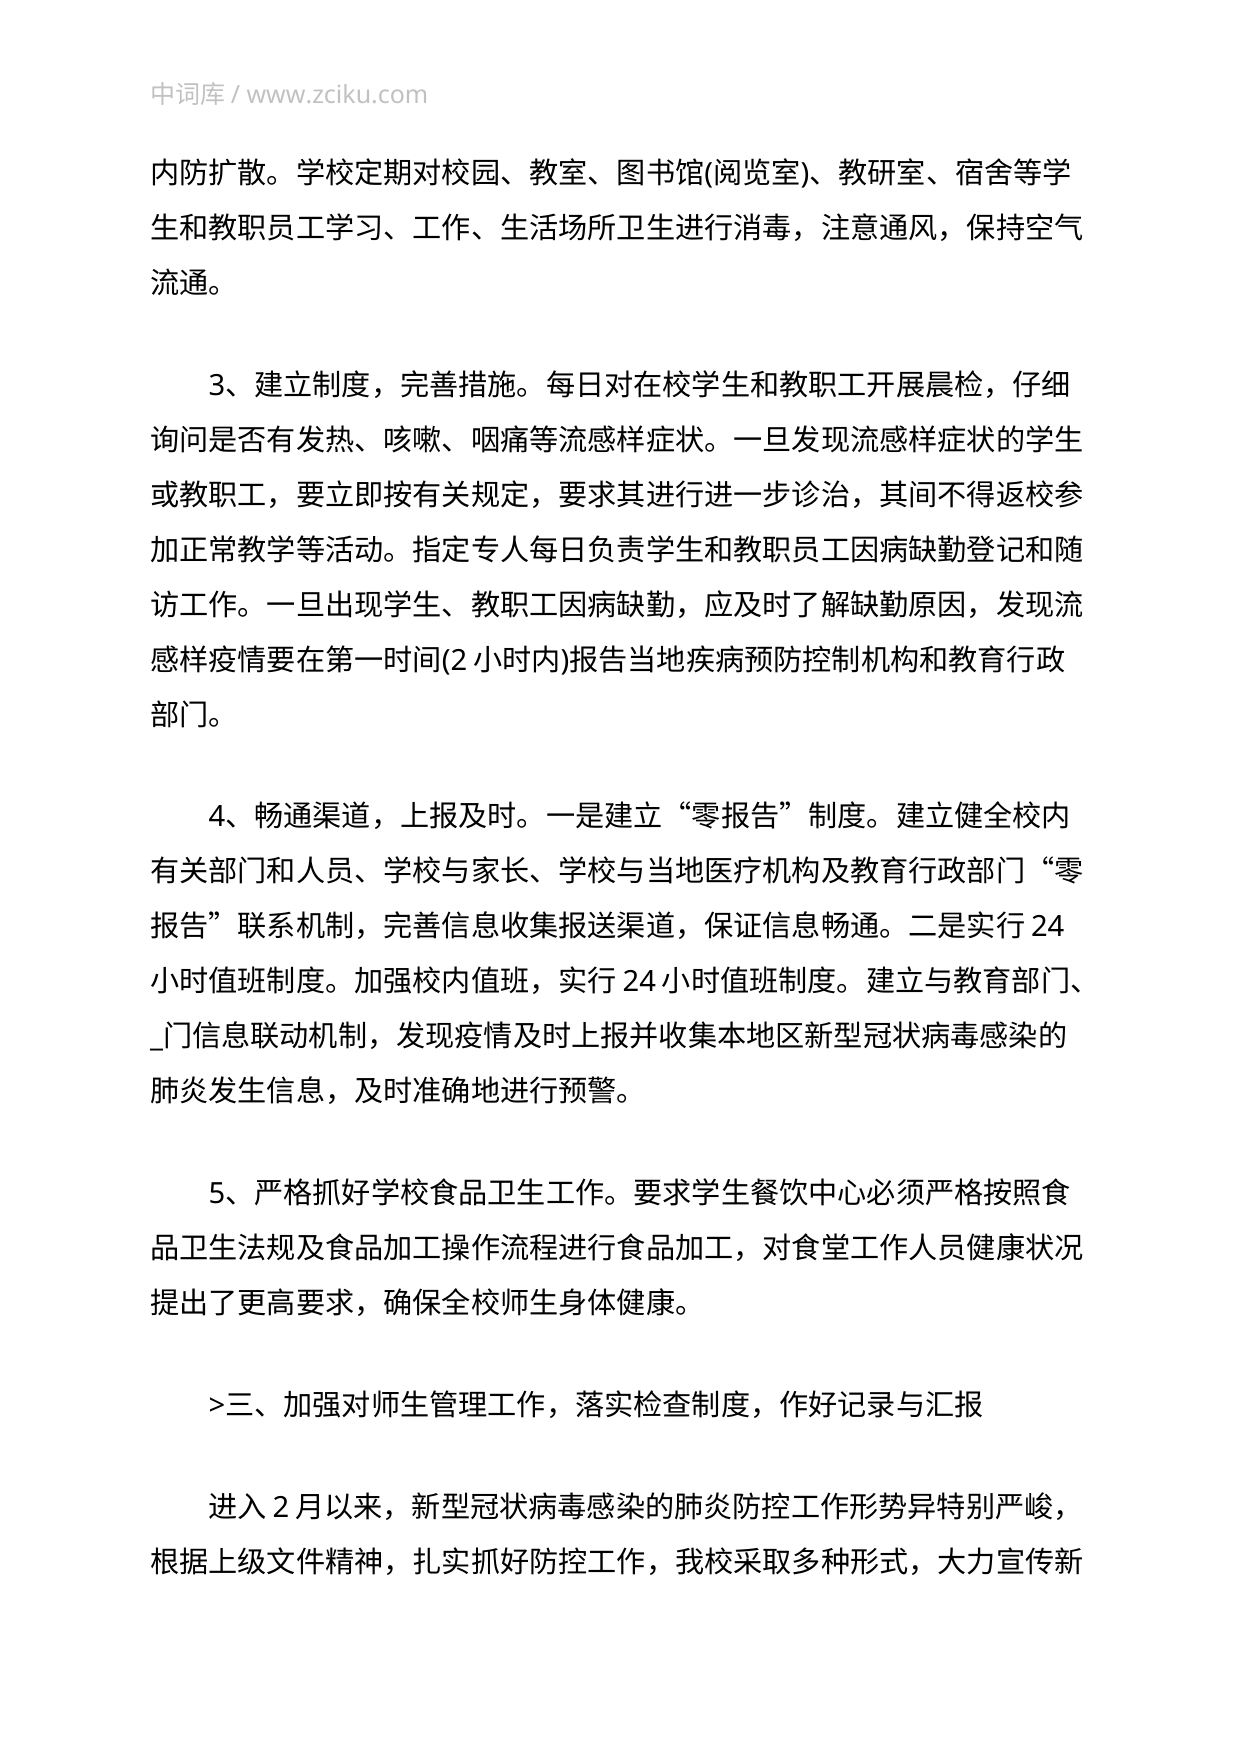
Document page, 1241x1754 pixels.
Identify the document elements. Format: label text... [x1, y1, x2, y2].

text >三、加强对师生管理工作，落实检查制度，作好记录与汇报 [150, 1381, 1090, 1424]
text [150, 1483, 1090, 1581]
text 4、畅通渠道，上报及时。一是建立“零报告”制度。建立健全校内有关部门和人员、学校与家长、学校与当地医疗机构及教育行政部门“零报告”联系机制，完善信息收集报送渠道，保证信息畅通。二是实行24小时值班制度。加强校内值班，实行24小时值班制度。建立与教育部门、_门信息联动机制，发现疫情及时上报并收集本地区新型冠状病毒感染的肺炎发生信息，及时准确地进行预警。 [150, 793, 1090, 1110]
text 3、建立制度，完善措施。每日对在校学生和教职工开展晨检，仔细询问是否有发热、咳嗽、咽痛等流感样症状。一旦发现流感样症状的学生或教职工，要立即按有关规定，要求其进行进一步诊治，其间不得返校参加正常教学等活动。指定专人每日负责学生和教职员工因病缺勤登记和随访工作。一旦出现学生、教职工因病缺勤，应及时了解缺勤原因，发现流感样疫情要在第一时间(2小时内)报告当地疾病预防控制机构和教育行政部门。 [150, 362, 1090, 733]
text 5、严格抓好学校食品卫生工作。要求学生餐饮中心必须严格按照食品卫生法规及食品加工操作流程进行食品加工，对食堂工作人员健康状况提出了更高要求，确保全校师生身体健康。 [150, 1170, 1090, 1322]
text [150, 150, 1090, 302]
